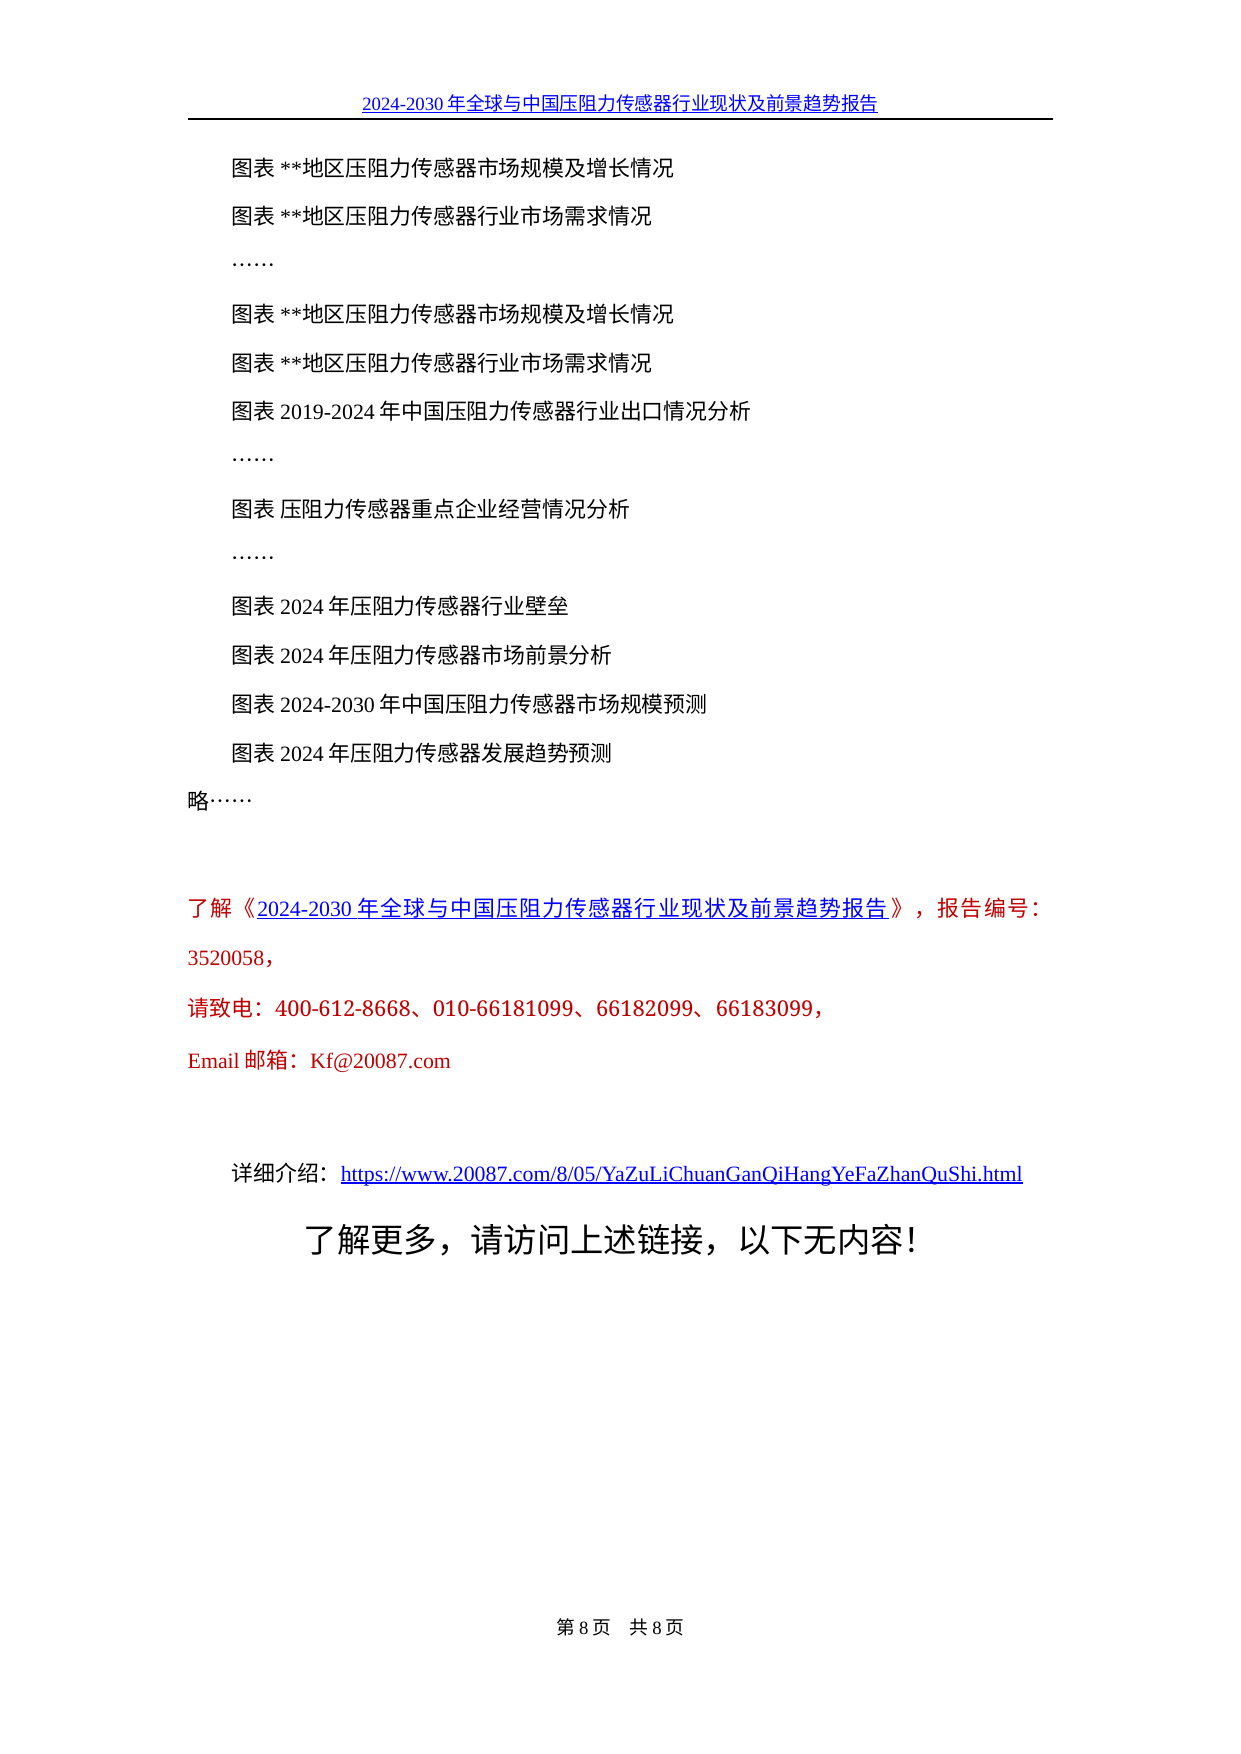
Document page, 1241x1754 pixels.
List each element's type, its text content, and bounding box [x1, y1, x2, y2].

text Email邮箱：Kf@20087.com [187, 1042, 1053, 1075]
title 了解更多，请访问上述链接，以下无内容！ [187, 1205, 1053, 1270]
text 详细介绍：https://www.20087.com/8/05/YaZuLiChuanGanQiHangYeFaZhanQuShi.html [187, 1155, 1053, 1188]
text 请致电：400-612-8668、010-66181099、66182099、66183099， [187, 991, 1053, 1023]
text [187, 150, 1053, 816]
text 了解《2024-2030年全球与中国压阻力传感器行业现状及前景趋势报告》，报告编号：3520058， [187, 890, 1053, 972]
